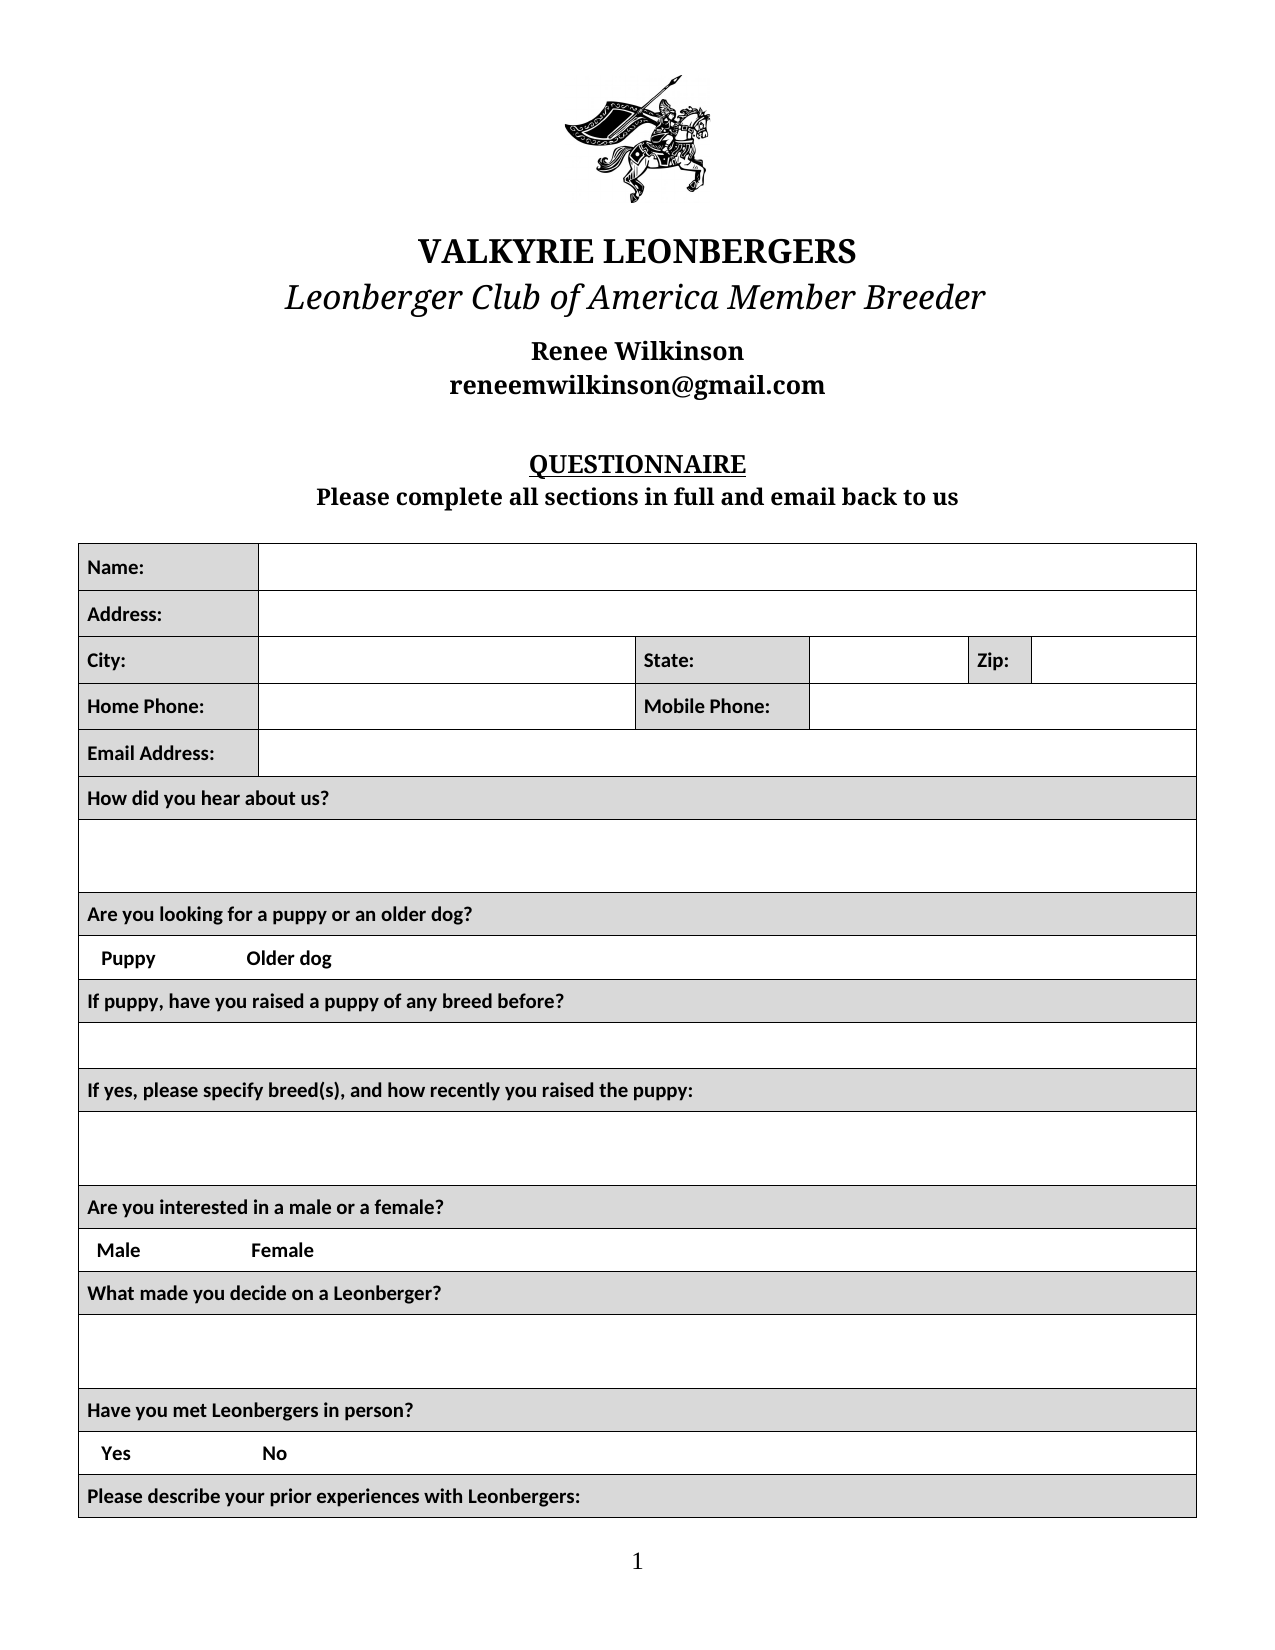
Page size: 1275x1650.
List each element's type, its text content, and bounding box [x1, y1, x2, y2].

table_cell [259, 637, 635, 683]
text Leonberger Club of America Member Breeder [90, 274, 1185, 319]
table_cell Zip: [969, 637, 1031, 683]
table_cell [259, 730, 1196, 776]
table_cell Yes No [79, 1432, 1196, 1474]
table_cell [79, 1112, 1196, 1184]
table_cell [810, 684, 1196, 729]
text VALKYRIE LEONBERGERS [90, 228, 1185, 274]
text QUESTIONNAIRE Please complete all sections in full and email back to us [90, 447, 1185, 512]
table_cell [259, 684, 635, 729]
table_cell Are you interested in a male or a female? [79, 1186, 1196, 1228]
table_cell [79, 820, 1196, 892]
table_cell If puppy, have you raised a puppy of any breed before? [79, 980, 1196, 1022]
table_cell City: [79, 637, 258, 683]
table_cell [1032, 637, 1196, 683]
table_cell [259, 591, 1196, 636]
table_header [259, 544, 1196, 590]
table_cell What made you decide on a Leonberger? [79, 1272, 1196, 1314]
table_cell Address: [79, 591, 258, 636]
table_cell Puppy Older dog [79, 936, 1196, 978]
table_cell Mobile Phone: [636, 684, 809, 729]
table_cell Home Phone: [79, 684, 258, 729]
table_cell If yes, please specify breed(s), and how recently you raised the puppy: [79, 1069, 1196, 1111]
text Renee Wilkinson [90, 333, 1185, 367]
table_cell Please describe your prior experiences with Leonbergers: [79, 1475, 1196, 1517]
table_cell [79, 1023, 1196, 1068]
text reneemwilkinson@gmail.com [90, 367, 1185, 401]
table_cell Male Female [79, 1229, 1196, 1271]
table_cell [810, 637, 968, 683]
table_cell Are you looking for a puppy or an older dog? [79, 893, 1196, 935]
table_cell How did you hear about us? [79, 777, 1196, 819]
picture [564, 75, 711, 203]
table_cell Email Address: [79, 730, 258, 776]
table_cell Have you met Leonbergers in person? [79, 1389, 1196, 1431]
table_cell State: [636, 637, 809, 683]
table_cell [79, 1315, 1196, 1387]
table_header Name: [79, 544, 258, 590]
